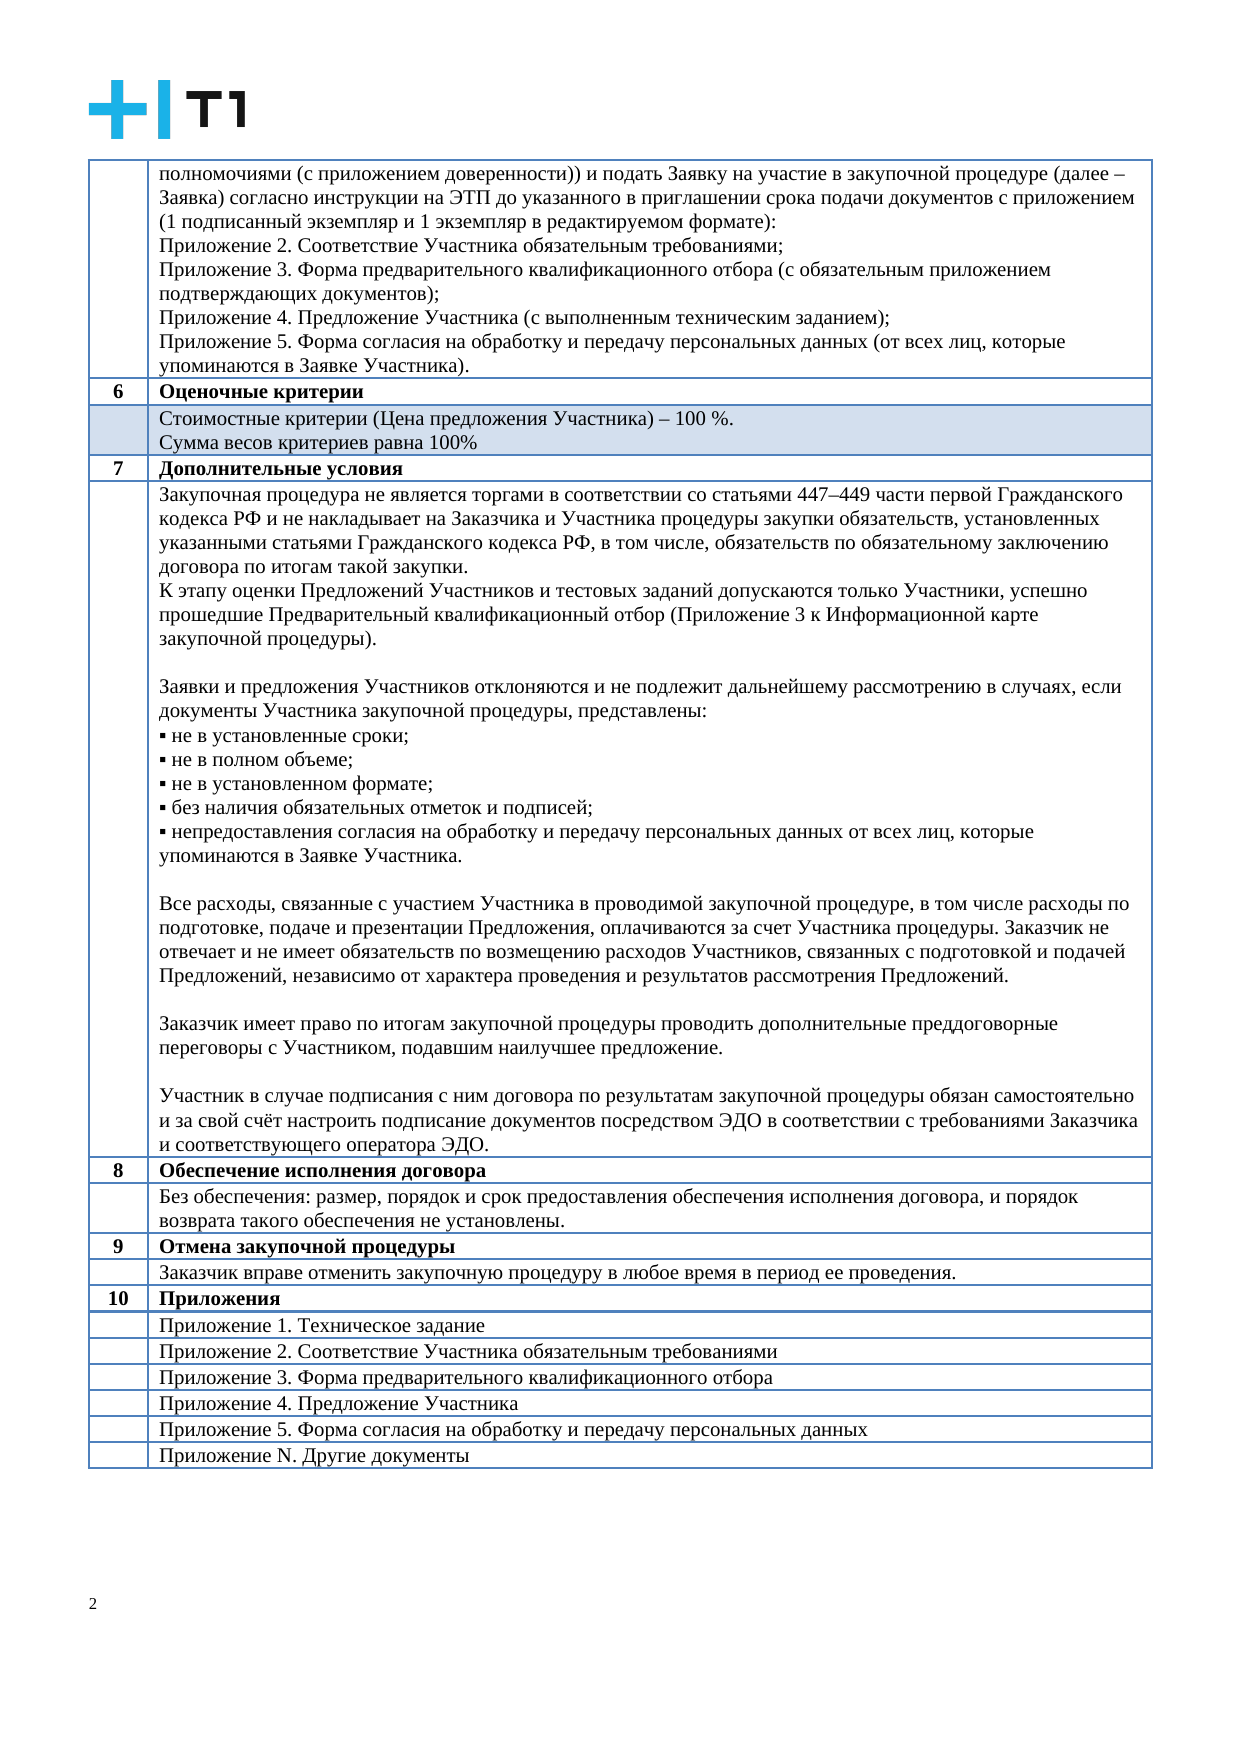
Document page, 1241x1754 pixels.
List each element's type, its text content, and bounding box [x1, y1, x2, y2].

table_cell Дополнительные условия [149, 456, 1151, 480]
table_cell Приложения [149, 1286, 1151, 1310]
table_cell [90, 482, 147, 1156]
table_cell 9 [90, 1234, 147, 1258]
table_cell Приложение 2. Соответствие Участника обязательным требованиями [149, 1339, 1151, 1363]
table_cell 8 [90, 1158, 147, 1182]
table_cell [90, 1365, 147, 1389]
table_cell Заказчик вправе отменить закупочную процедуру в любое время в период ее проведения. [149, 1260, 1151, 1284]
table_cell 7 [90, 456, 147, 480]
table_cell [90, 1417, 147, 1441]
table_cell Приложение N. Другие документы [149, 1443, 1151, 1467]
table_cell [90, 1260, 147, 1284]
table_cell [90, 1313, 147, 1337]
table_cell Отмена закупочной процедуры [149, 1234, 1151, 1258]
table_cell Без обеспечения: размер, порядок и срок предоставления обеспечения исполнения договора, и порядок возврата такого обеспечения не установлены. [149, 1184, 1151, 1232]
table_cell Приложение 1. Техническое задание [149, 1313, 1151, 1337]
table_cell [90, 1391, 147, 1415]
table_cell Закупочная процедура не является торгами в соответствии со статьями 447–449 части первой Гражданского кодекса РФ и не накладывает на Заказчика и Участника процедуры закупки обязательств, установленных указанными статьями Гражданского кодекса РФ, в том числе, обязательств по обязательному заключению договора по итогам такой закупки. К этапу оценки Предложений Участников и тестовых заданий допускаются только Участники, успешно прошедшие Предварительный квалификационный отбор (Приложение 3 к Информационной карте закупочной процедуры). Заявки и предложения Участников отклоняются и не подлежит дальнейшему рассмотрению в случаях, если документы Участника закупочной процедуры, представлены: ▪ не в установленные сроки; ▪ не в полном объеме; ▪ не в установленном формате; ▪ без наличия обязательных отметок и подписей; ▪ непредоставления согласия на обработку и передачу персональных данных от всех лиц, которые упоминаются в Заявке Участника. Все расходы, связанные с участием Участника в проводимой закупочной процедуре, в том числе расходы по подготовке, подаче и презентации Предложения, оплачиваются за счет Участника процедуры. Заказчик не отвечает и не имеет обязательств по возмещению расходов Участников, связанных с подготовкой и подачей Предложений, независимо от характера проведения и результатов рассмотрения Предложений. Заказчик имеет право по итогам закупочной процедуры проводить дополнительные преддоговорные переговоры с Участником, подавшим наилучшее предложение. Участник в случае подписания с ним договора по результатам закупочной процедуры обязан самостоятельно и за свой счёт настроить подписание документов посредством ЭДО в соответствии с требованиями Заказчика и соответствующего оператора ЭДО. [149, 482, 1151, 1156]
table_cell Оценочные критерии [149, 379, 1151, 403]
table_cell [149, 161, 1151, 377]
table_cell Стоимостные критерии (Цена предложения Участника) – 100 %. Сумма весов критериев равна 100% [149, 406, 1151, 454]
table_cell Приложение 5. Форма согласия на обработку и передачу персональных данных [149, 1417, 1151, 1441]
table_cell Приложение 3. Форма предварительного квалификационного отбора [149, 1365, 1151, 1389]
picture [88, 80, 245, 139]
table_cell [90, 161, 147, 377]
table_cell [90, 406, 147, 454]
table_cell [90, 1184, 147, 1232]
table_cell [90, 1443, 147, 1467]
table_cell Приложение 4. Предложение Участника [149, 1391, 1151, 1415]
table_cell [90, 1339, 147, 1363]
table_cell 10 [90, 1286, 147, 1310]
table_cell 6 [90, 379, 147, 403]
table_cell Обеспечение исполнения договора [149, 1158, 1151, 1182]
